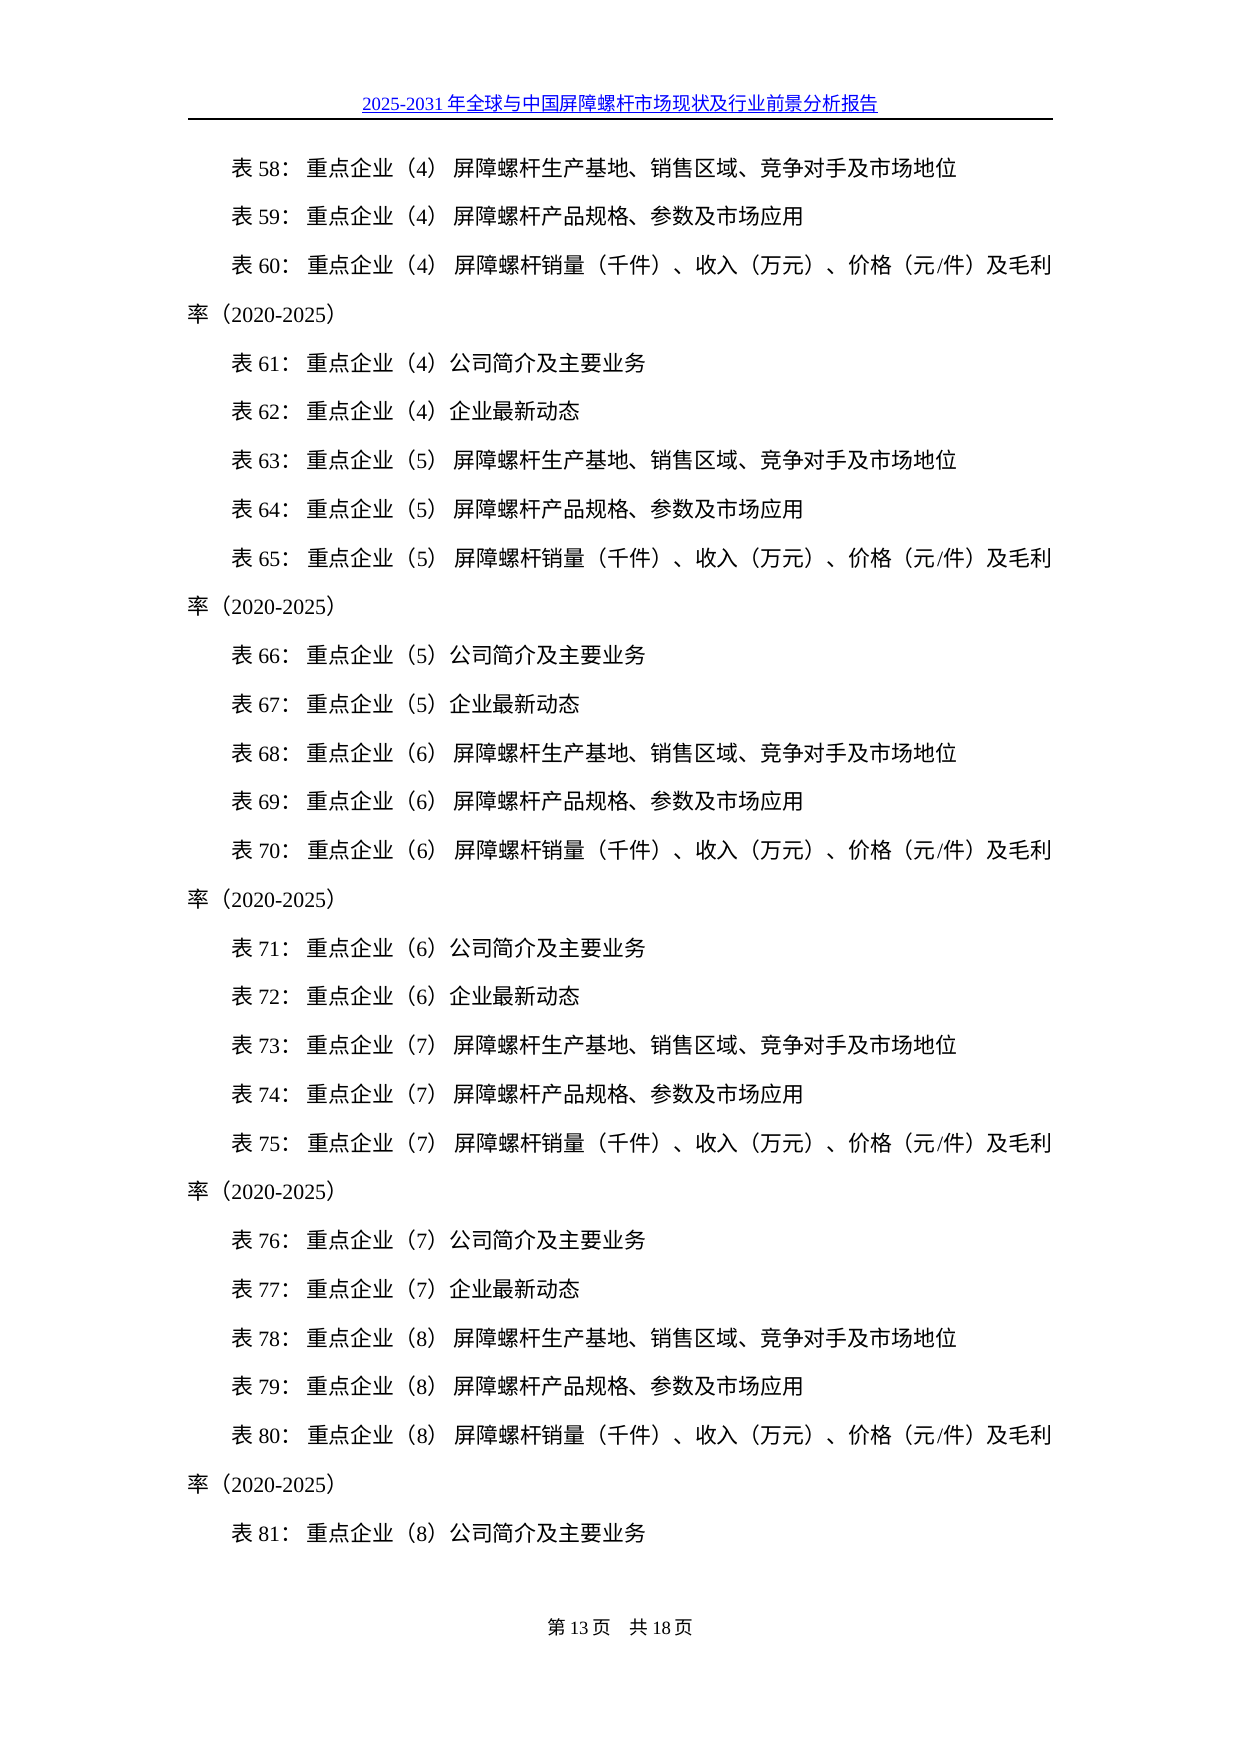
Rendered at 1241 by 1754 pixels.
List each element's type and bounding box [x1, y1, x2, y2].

text [187, 150, 1053, 1548]
